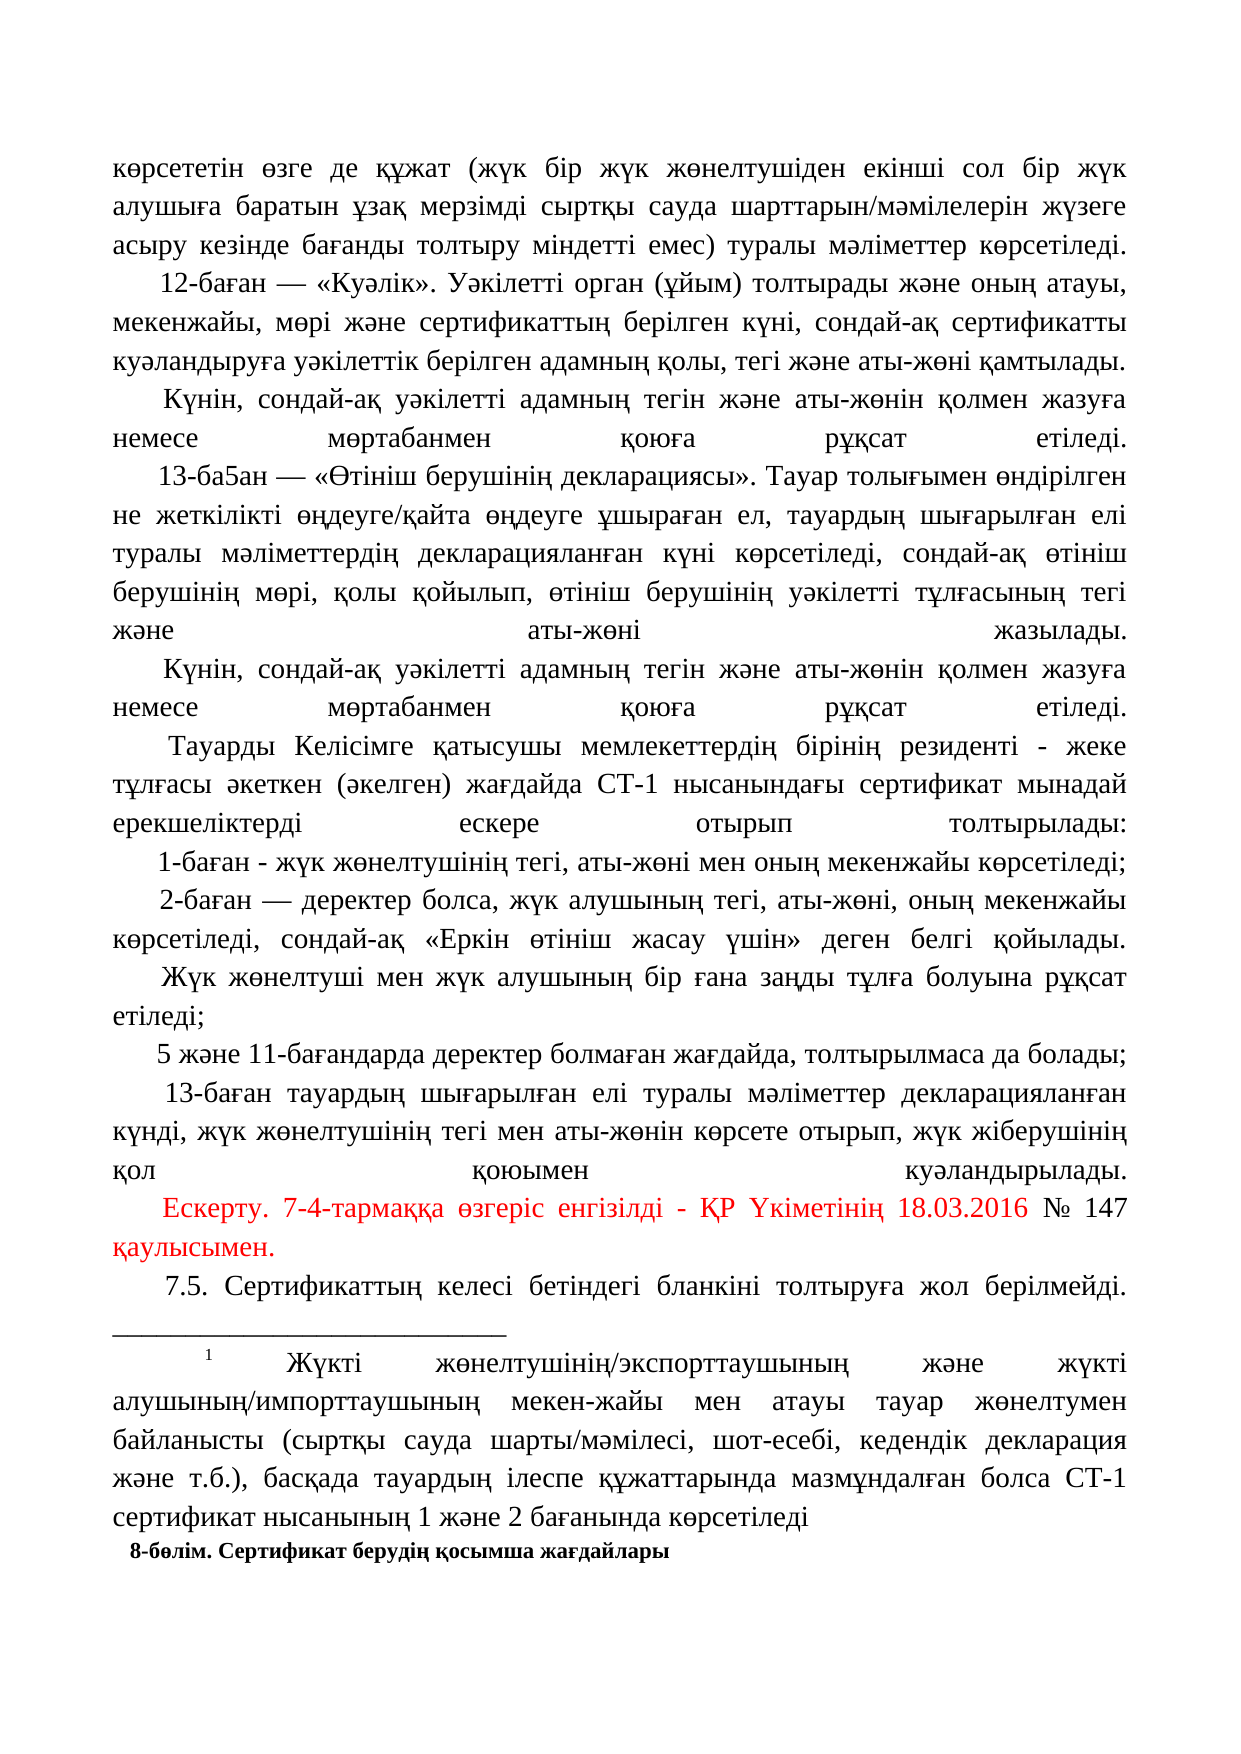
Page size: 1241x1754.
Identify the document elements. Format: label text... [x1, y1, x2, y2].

text 8-бөлім. Сертификат берудің қосымша жағдайлары [112, 1537, 1128, 1564]
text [112, 150, 1128, 1532]
